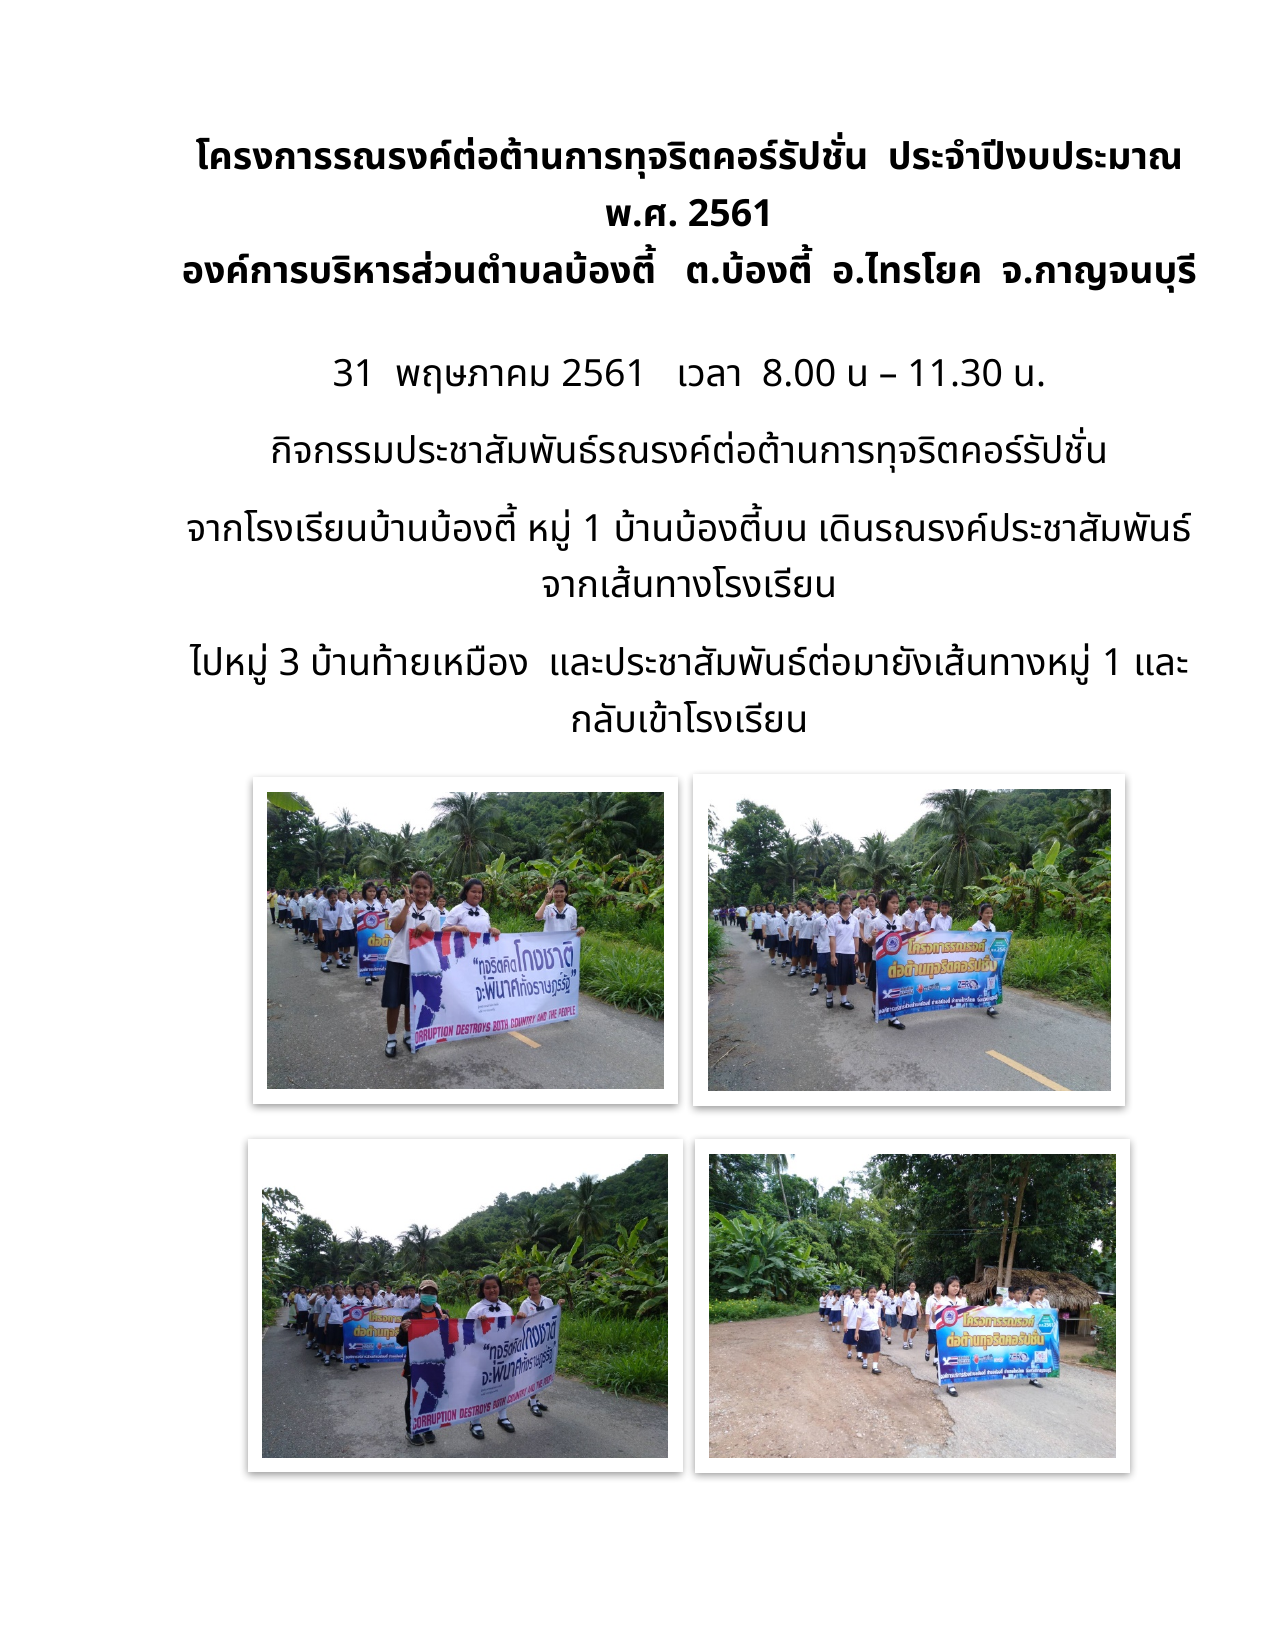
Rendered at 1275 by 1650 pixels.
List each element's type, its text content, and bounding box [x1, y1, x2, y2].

text จากโรงเรียนบ้านบ้องตี้ หมู่ 1 บ้านบ้องตี้บน เดินรณรงค์ประชาสัมพันธ์จากเส้นทางโรงเรียน [178, 501, 1200, 615]
picture [267, 792, 664, 1089]
text ไปหมู่ 3 บ้านท้ายเหมือง และประชาสัมพันธ์ต่อมายังเส้นทางหมู่ 1 และกลับเข้าโรงเรียน [178, 636, 1200, 749]
text โครงการรณรงค์ต่อต้านการทุจริตคอร์รัปชั่น ประจำปีงบประมาณ พ.ศ. 2561 [178, 130, 1200, 243]
picture [709, 1154, 1116, 1458]
text องค์การบริหารส่วนตำบลบ้องตี้ ต.บ้องตี้ อ.ไทรโยค จ.กาญจนบุรี [178, 243, 1200, 300]
picture [708, 789, 1111, 1091]
text 31 พฤษภาคม 2561 เวลา 8.00 น – 11.30 น. [178, 346, 1200, 403]
picture [262, 1154, 668, 1458]
text กิจกรรมประชาสัมพันธ์รณรงค์ต่อต้านการทุจริตคอร์รัปชั่น [178, 424, 1200, 480]
